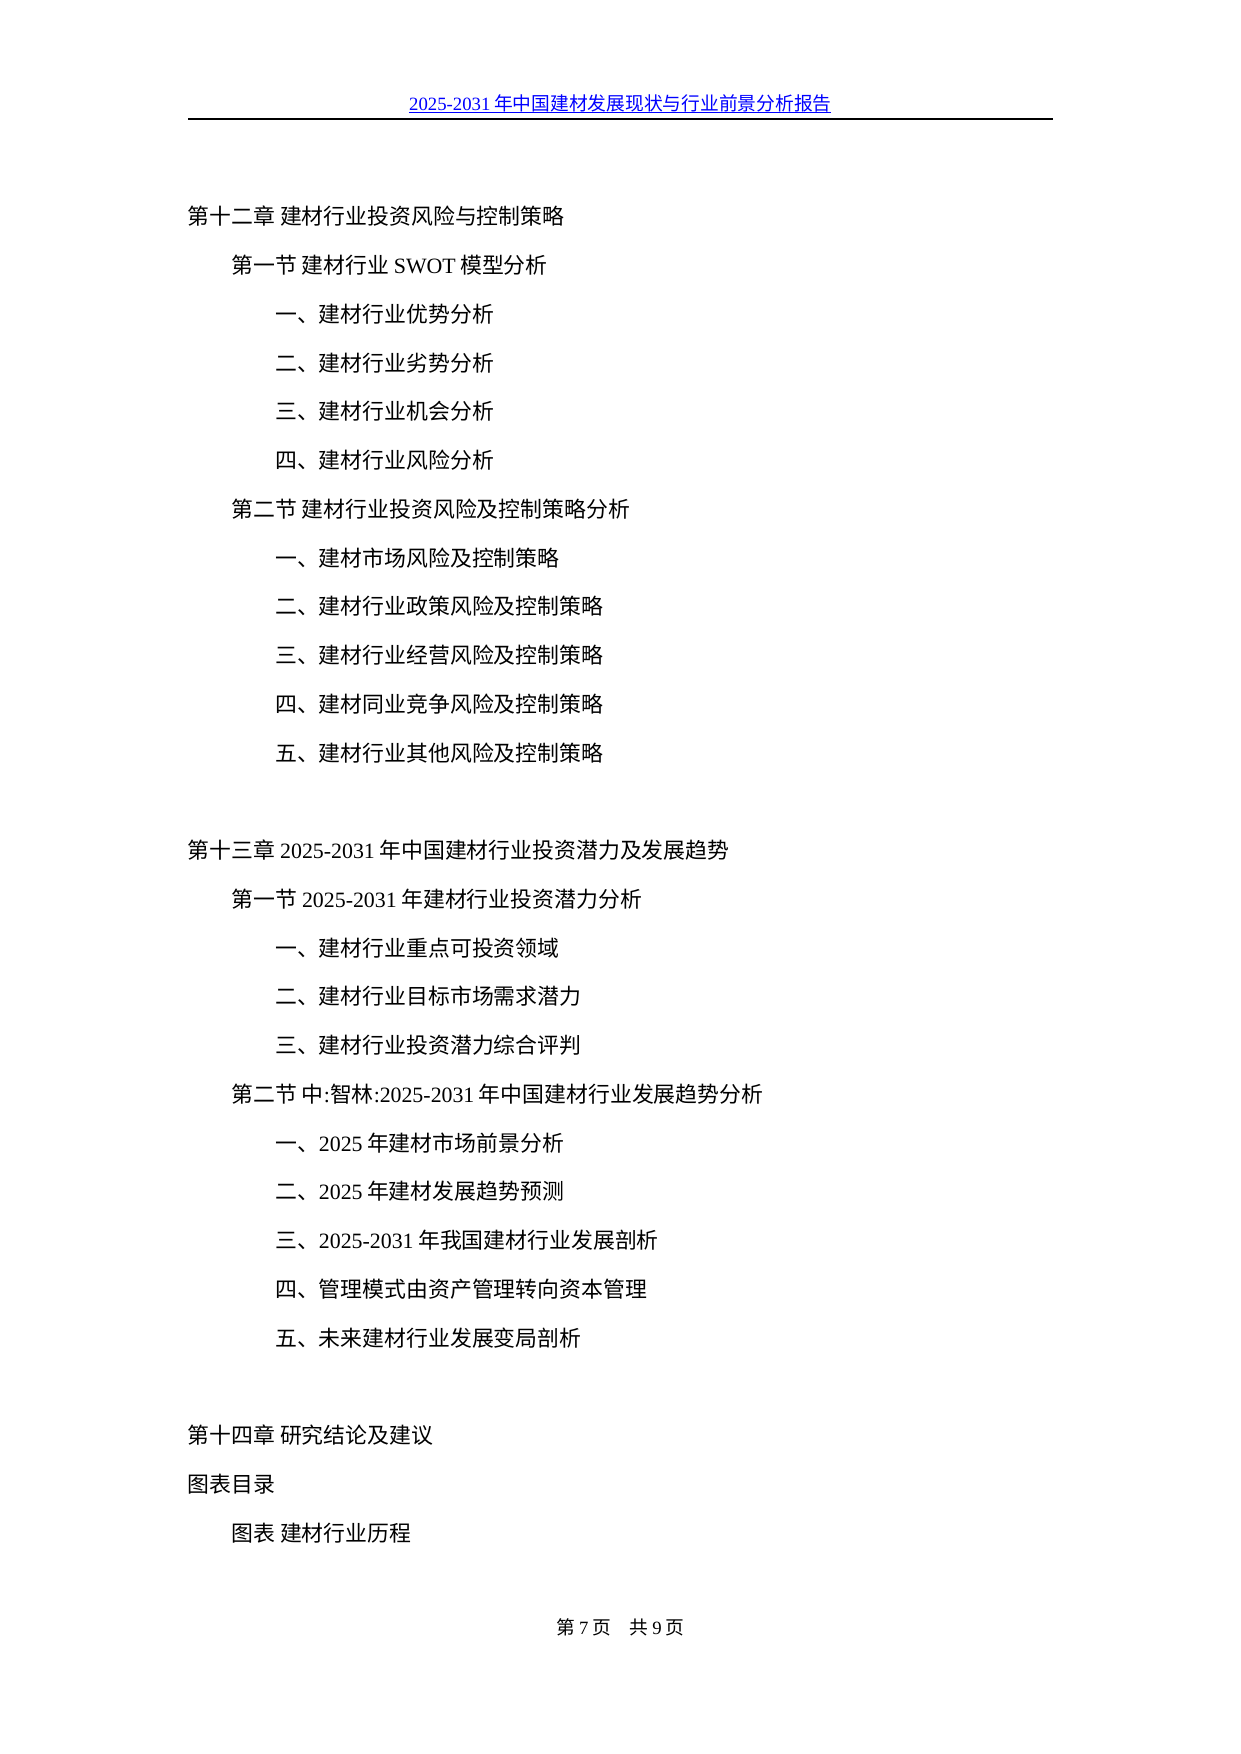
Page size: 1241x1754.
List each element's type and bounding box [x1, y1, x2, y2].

text [187, 150, 1053, 1548]
